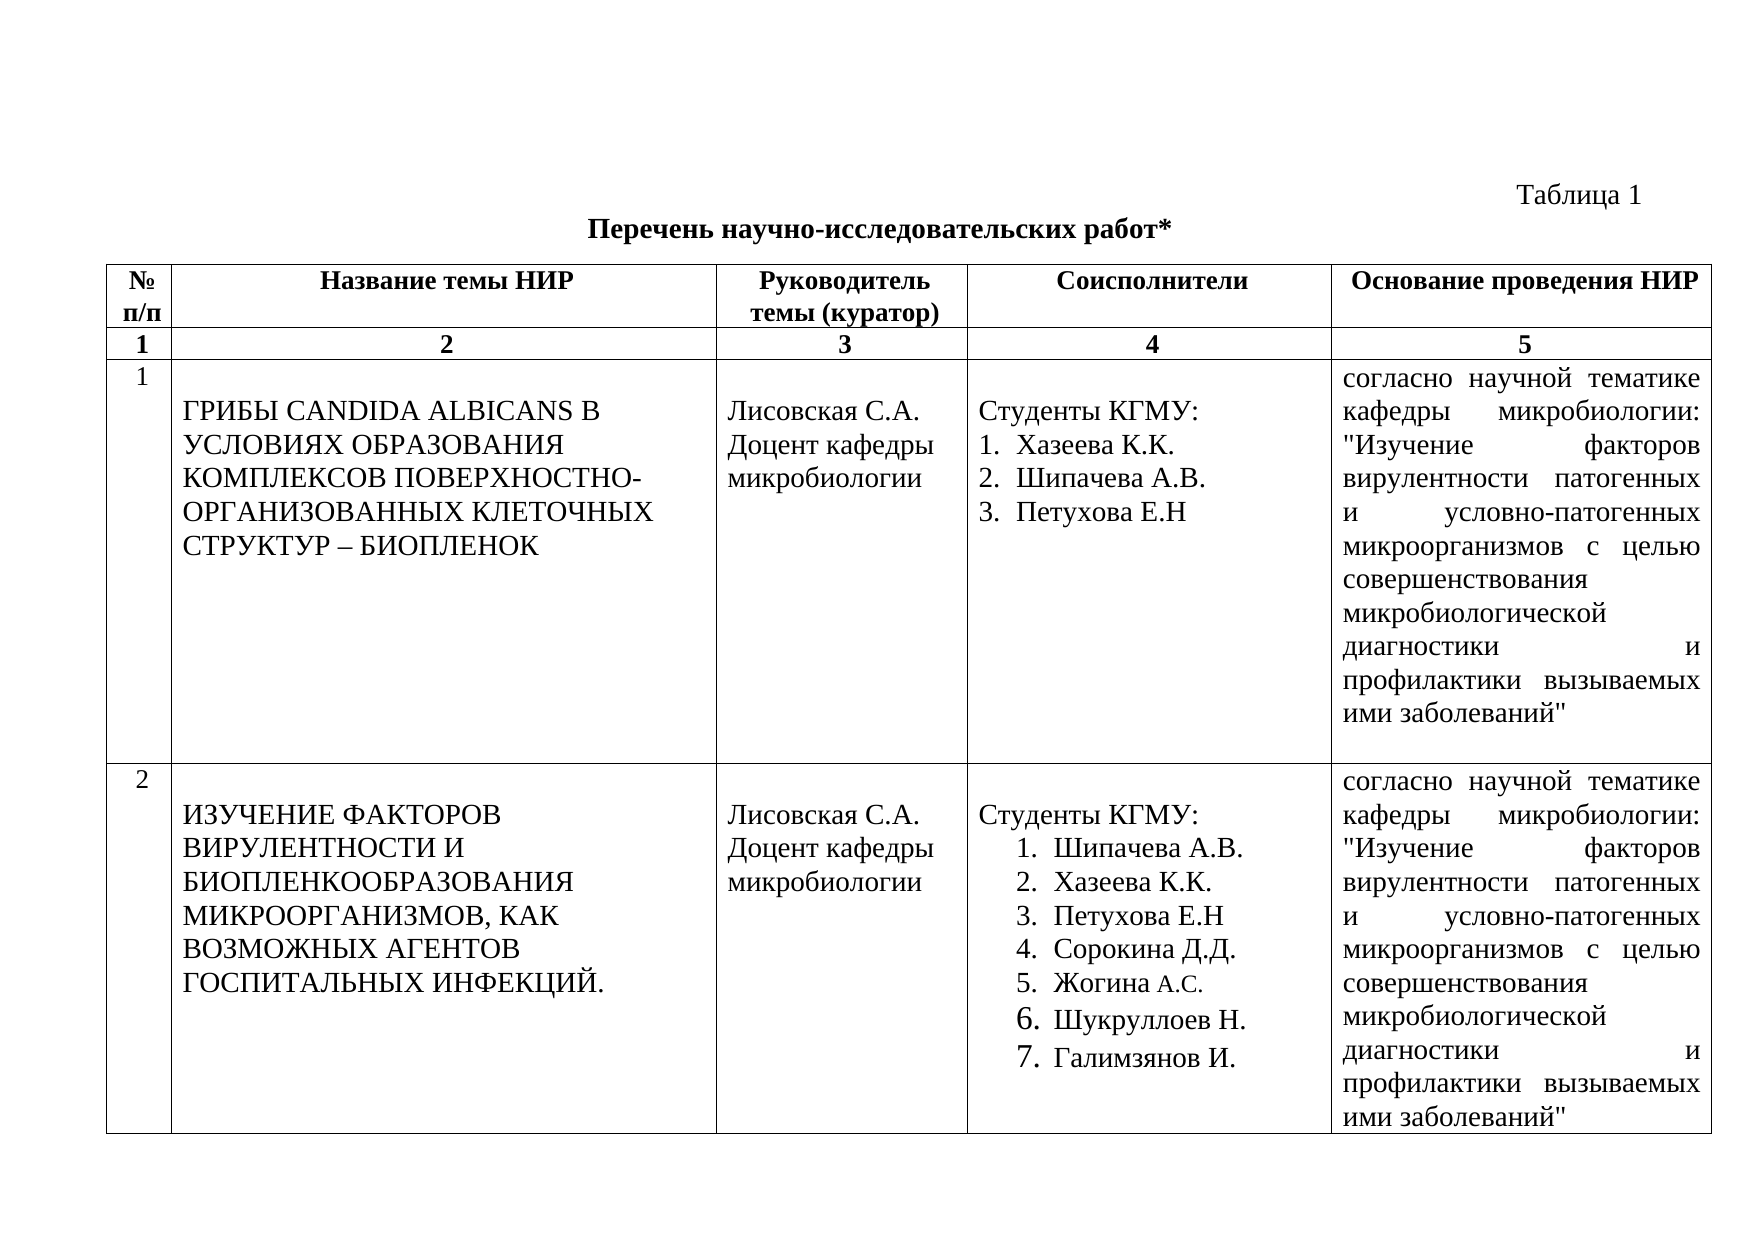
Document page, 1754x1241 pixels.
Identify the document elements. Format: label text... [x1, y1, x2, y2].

table_cell Лисовская С.А. Доцент кафедры микробиологии [717, 360, 967, 762]
table_header Руководитель темы (куратор) [717, 265, 967, 327]
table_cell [968, 764, 1331, 1132]
table_header Название темы НИР [172, 265, 716, 327]
table_cell 4 [968, 328, 1331, 359]
table_header Основание проведения НИР [1332, 265, 1711, 327]
table_cell 1 [107, 328, 171, 359]
table_cell 2 [107, 764, 171, 1132]
table_cell 3 [717, 328, 967, 359]
table_header Соисполнители [968, 265, 1331, 327]
table_cell 5 [1332, 328, 1711, 359]
text Таблица 1 [118, 177, 1642, 211]
table_cell Студенты КГМУ: Хазеева К.К. Шипачева А.В. Петухова Е.Н [968, 360, 1331, 762]
table_header № п/п [107, 265, 171, 327]
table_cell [717, 764, 967, 1132]
table_cell 1 [107, 360, 171, 762]
table_cell 2 [172, 328, 716, 359]
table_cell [1332, 764, 1711, 1132]
text Перечень научно-исследовательских работ* [118, 211, 1642, 244]
table_cell ГРИБЫ CANDIDA ALBICANS В УСЛОВИЯХ ОБРАЗОВАНИЯ КОМПЛЕКСОВ ПОВЕРХНОСТНО-ОРГАНИЗОВАННЫХ КЛЕТОЧНЫХ СТРУКТУР – БИОПЛЕНОК [172, 360, 716, 762]
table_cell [172, 764, 716, 1132]
